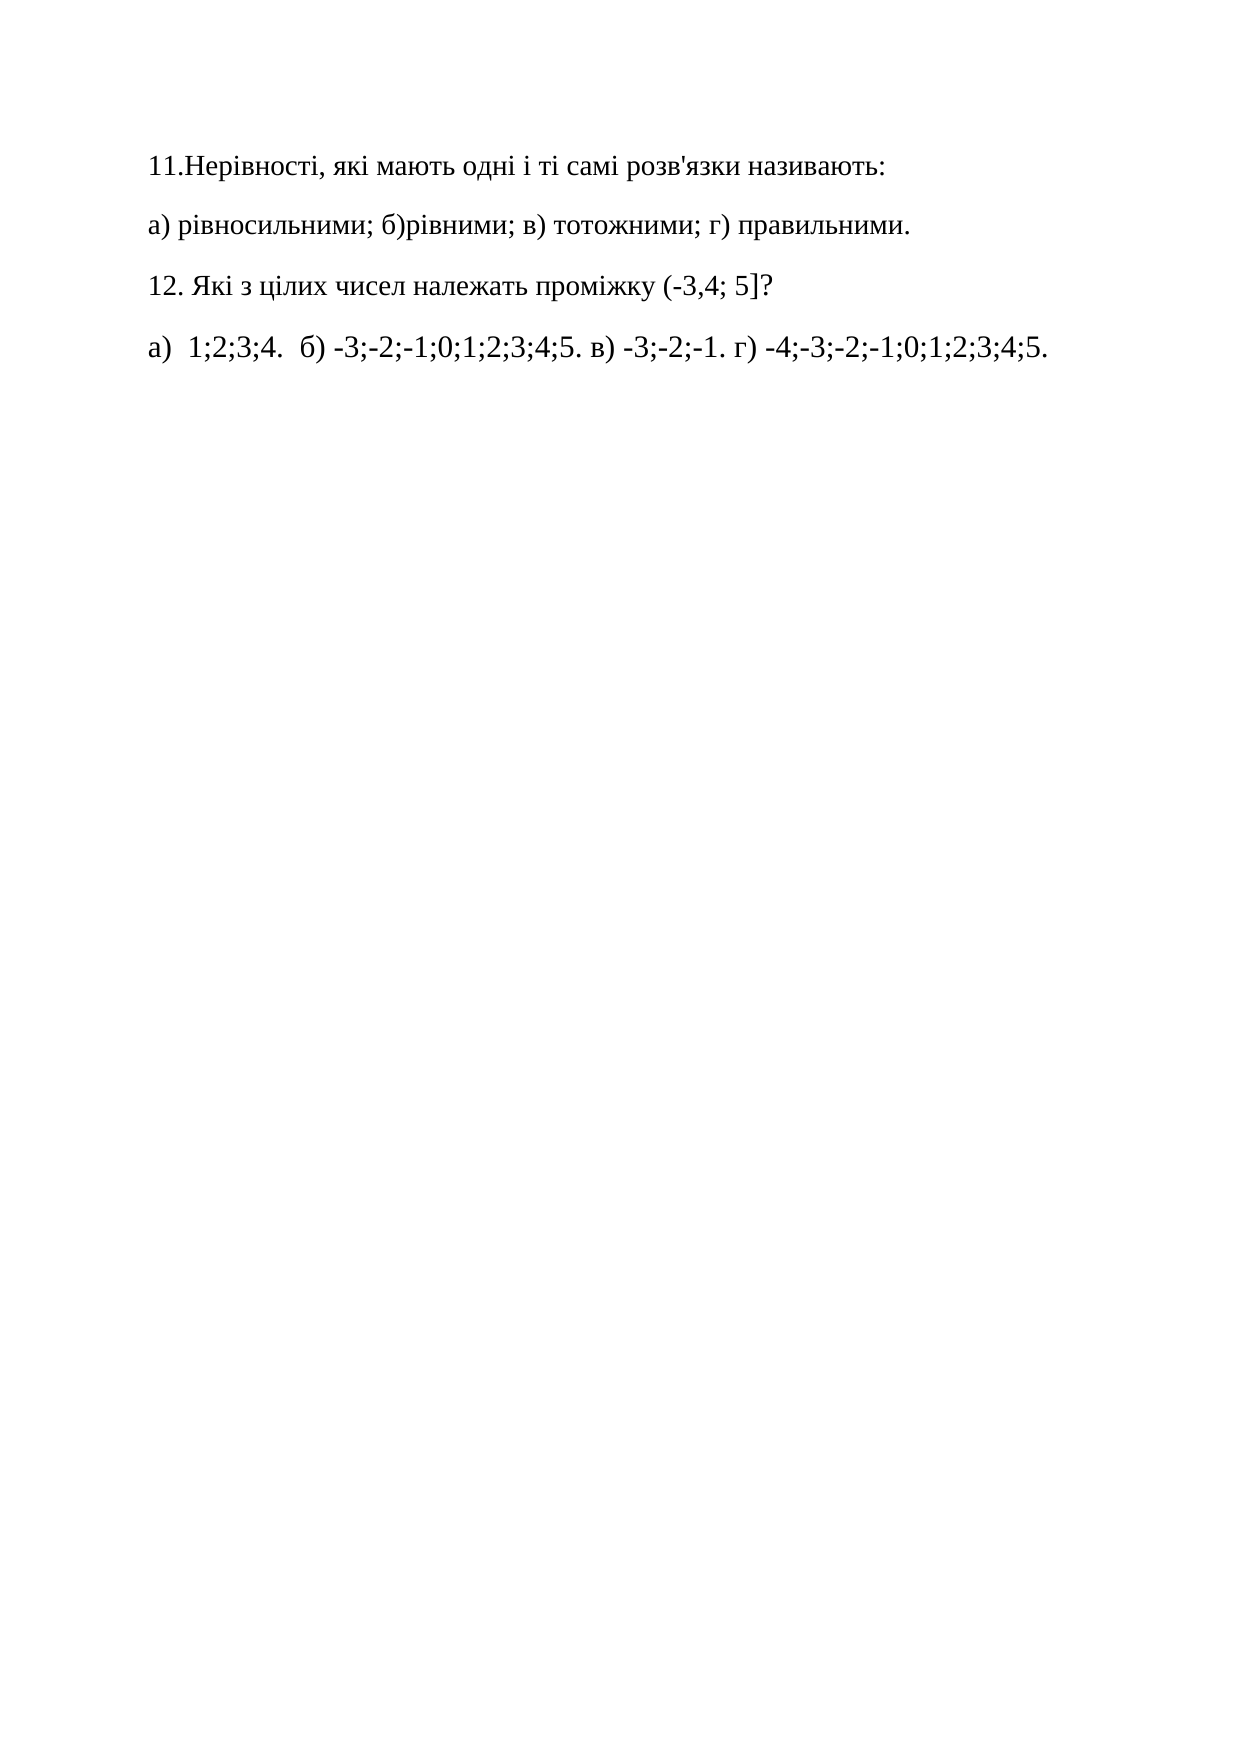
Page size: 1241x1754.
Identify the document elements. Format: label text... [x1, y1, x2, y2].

text а) рівносильними; б)рівними; в) тотожними; г) правильними. [148, 207, 1152, 241]
text 11.Нерівності, які мають одні і ті самі розв'язки називають: [148, 148, 1152, 181]
text а) 1;2;3;4. б) -3;-2;-1;0;1;2;3;4;5. в) -3;-2;-1. г) -4;-3;-2;-1;0;1;2;3;4;5. [148, 329, 1152, 365]
text 12. Які з цілих чисел належать проміжку (-3,4; 5]? [148, 267, 1152, 303]
